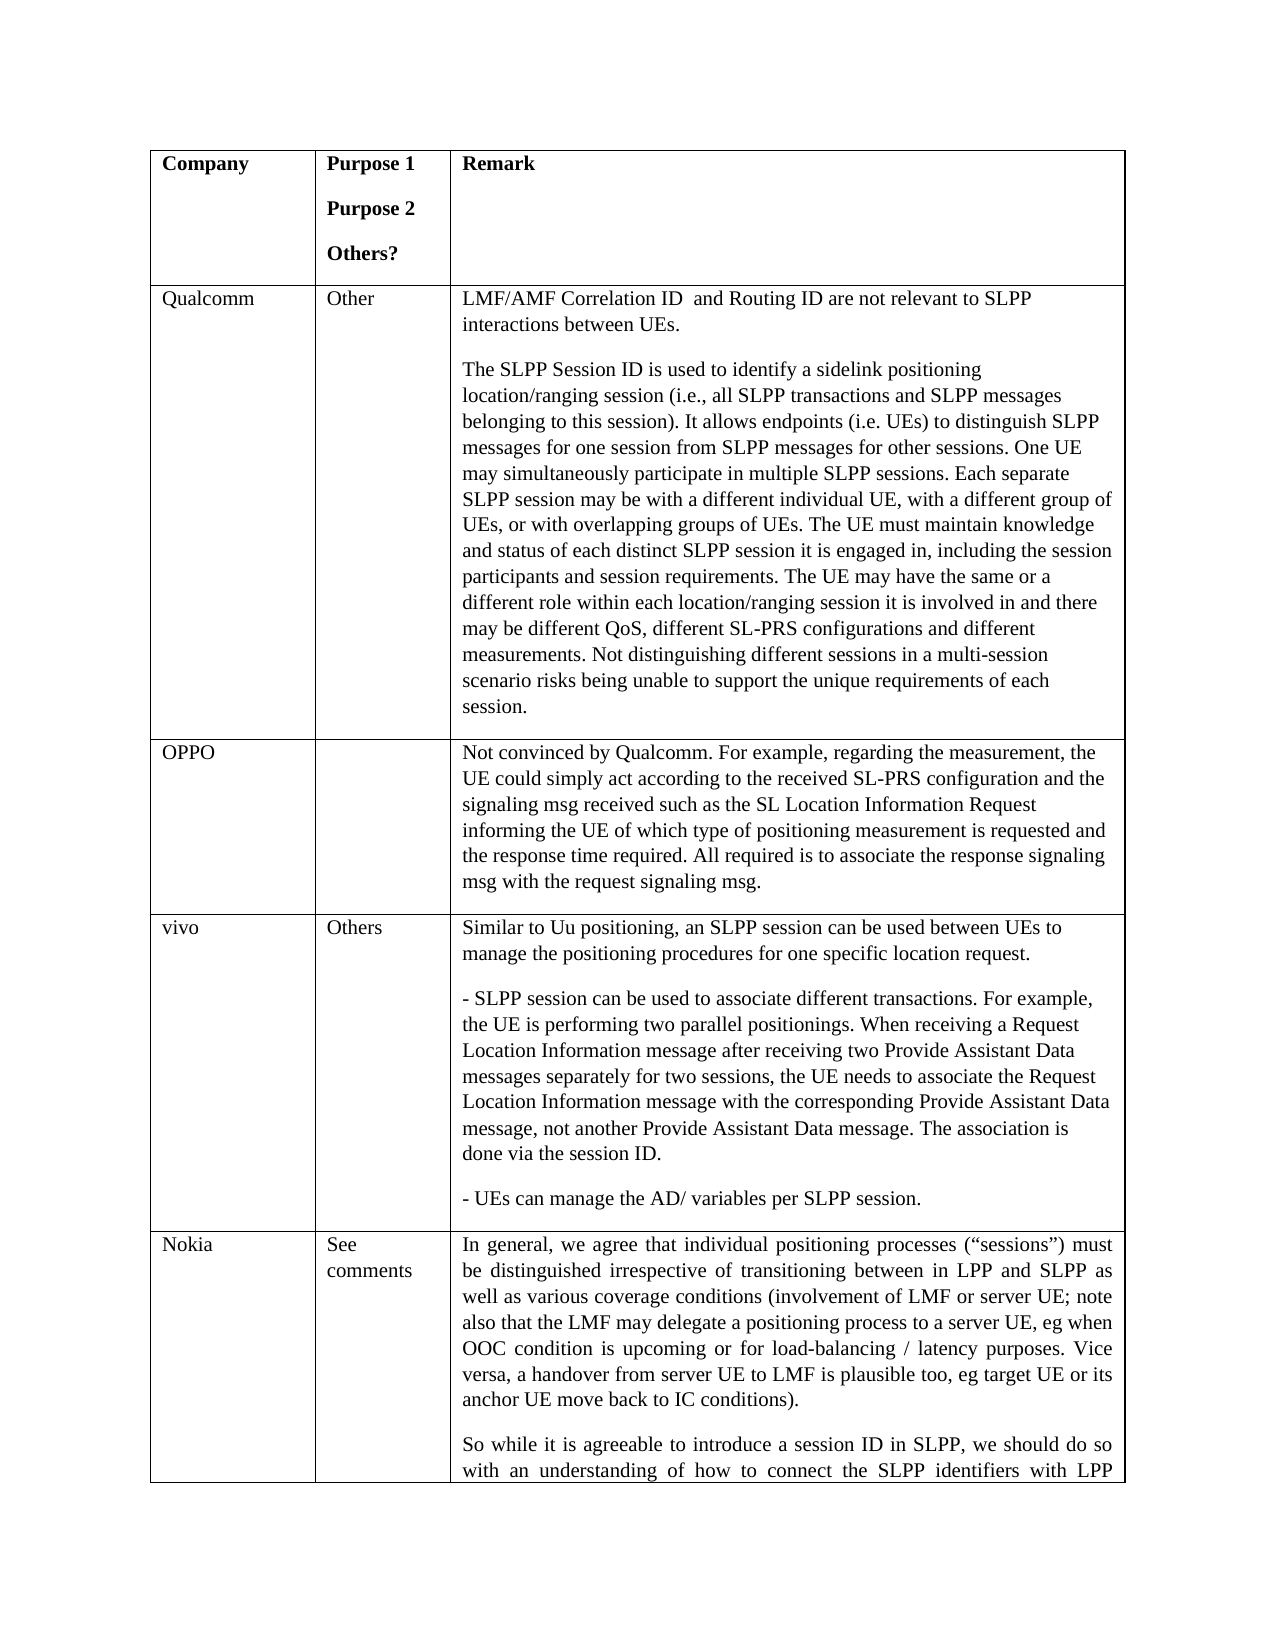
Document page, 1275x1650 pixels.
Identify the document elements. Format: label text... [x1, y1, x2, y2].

table_cell Others [316, 915, 450, 1231]
table_cell [316, 740, 450, 914]
table_cell Not convinced by Qualcomm. For example, regarding the measurement, the UE could simply act according to the received SL-PRS configuration and the signaling msg received such as the SL Location Information Request informing the UE of which type of positioning measurement is requested and the response time required. All required is to associate the response signaling msg with the request signaling msg. [451, 740, 1124, 914]
table_header Remark [451, 151, 1124, 285]
table_cell Other [316, 286, 450, 739]
table_cell LMF/AMF Correlation ID and Routing ID are not relevant to SLPP interactions between UEs. The SLPP Session ID is used to identify a sidelink positioning location/ranging session (i.e., all SLPP transactions and SLPP messages belonging to this session). It allows endpoints (i.e. UEs) to distinguish SLPP messages for one session from SLPP messages for other sessions. One UE may simultaneously participate in multiple SLPP sessions. Each separate SLPP session may be with a different individual UE, with a different group of UEs, or with overlapping groups of UEs. The UE must maintain knowledge and status of each distinct SLPP session it is engaged in, including the session participants and session requirements. The UE may have the same or a different role within each location/ranging session it is involved in and there may be different QoS, different SL-PRS configurations and different measurements. Not distinguishing different sessions in a multi-session scenario risks being unable to support the unique requirements of each session. [451, 286, 1124, 739]
table_cell See comments [316, 1232, 450, 1482]
table_cell Qualcomm [151, 286, 315, 739]
table_header Company [151, 151, 315, 285]
table_cell Nokia [151, 1232, 315, 1482]
table_cell vivo [151, 915, 315, 1231]
table_cell OPPO [151, 740, 315, 914]
table_cell Similar to Uu positioning, an SLPP session can be used between UEs to manage the positioning procedures for one specific location request. - SLPP session can be used to associate different transactions. For example, the UE is performing two parallel positionings. When receiving a Request Location Information message after receiving two Provide Assistant Data messages separately for two sessions, the UE needs to associate the Request Location Information message with the corresponding Provide Assistant Data message, not another Provide Assistant Data message. The association is done via the session ID. - UEs can manage the AD/ variables per SLPP session. [451, 915, 1124, 1231]
table_header Purpose 1 Purpose 2 Others? [316, 151, 450, 285]
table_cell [451, 1232, 1124, 1482]
